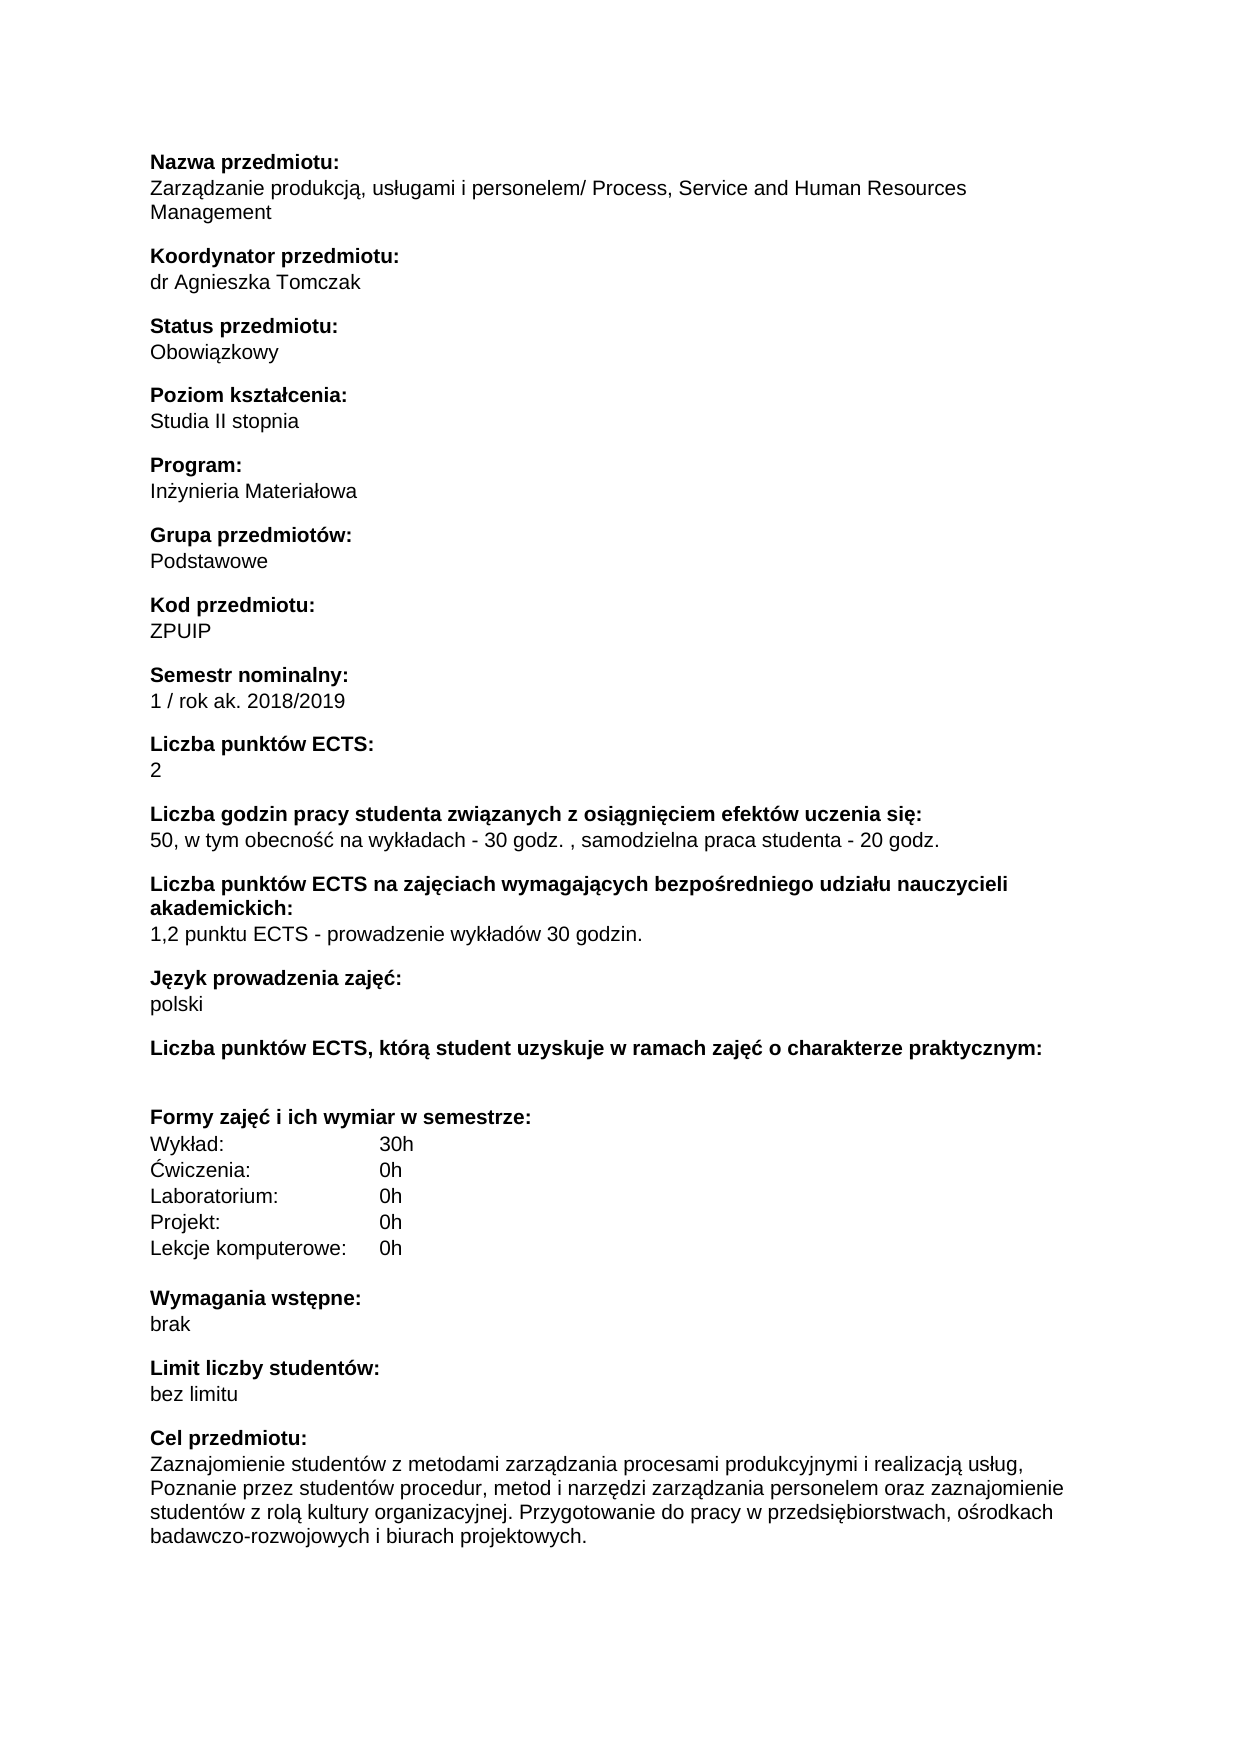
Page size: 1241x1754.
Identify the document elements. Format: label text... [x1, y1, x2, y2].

text 2 [150, 758, 1090, 782]
table_cell Laboratorium: [140, 1184, 367, 1208]
table_header 30h [369, 1132, 597, 1156]
text brak [150, 1312, 1090, 1336]
text Status przedmiotu: [150, 313, 1090, 337]
table_header Wykład: [140, 1132, 367, 1156]
text Inżynieria Materiałowa [150, 479, 1090, 503]
text Liczba punktów ECTS na zajęciach wymagających bezpośredniego udziału nauczycieli akademickich: [150, 872, 1090, 920]
text Cel przedmiotu: [150, 1426, 1090, 1449]
table_cell 0h [369, 1208, 597, 1234]
text Grupa przedmiotów: [150, 523, 1090, 547]
table_cell 0h [369, 1234, 597, 1260]
text Zaznajomienie studentów z metodami zarządzania procesami produkcyjnymi i realizacją usług, Poznanie przez studentów procedur, metod i narzędzi zarządzania personelem oraz zaznajomienie studentów z rolą kultury organizacyjnej. Przygotowanie do pracy w przedsiębiorstwach, ośrodkach badawczo-rozwojowych i biurach projektowych. [150, 1452, 1090, 1547]
text Poziom kształcenia: [150, 383, 1090, 407]
text Obowiązkowy [150, 339, 1090, 363]
text Program: [150, 453, 1090, 477]
text Semestr nominalny: [150, 662, 1090, 686]
text Kod przedmiotu: [150, 593, 1090, 617]
text Studia II stopnia [150, 409, 1090, 433]
text Język prowadzenia zajęć: [150, 966, 1090, 989]
text Limit liczby studentów: [150, 1356, 1090, 1380]
text 50, w tym obecność na wykładach - 30 godz. , samodzielna praca studenta - 20 godz. [150, 828, 1090, 852]
text 1 / rok ak. 2018/2019 [150, 688, 1090, 712]
text dr Agnieszka Tomczak [150, 270, 1090, 294]
table_cell Lekcje komputerowe: [140, 1236, 367, 1260]
table_cell 0h [369, 1182, 597, 1208]
table_cell Ćwiczenia: [140, 1158, 367, 1182]
text Zarządzanie produkcją, usługami i personelem/ Process, Service and Human Resources Management [150, 176, 1090, 224]
text Liczba punktów ECTS, którą student uzyskuje w ramach zajęć o charakterze praktycznym: [150, 1035, 1090, 1059]
text Nazwa przedmiotu: [150, 150, 1090, 174]
text Koordynator przedmiotu: [150, 244, 1090, 268]
text Liczba punktów ECTS: [150, 732, 1090, 756]
text 1,2 punktu ECTS - prowadzenie wykładów 30 godzin. [150, 922, 1090, 946]
table_cell 0h [369, 1156, 597, 1182]
text polski [150, 992, 1090, 1016]
text ZPUIP [150, 619, 1090, 643]
text Formy zajęć i ich wymiar w semestrze: [150, 1105, 1090, 1129]
table_cell Projekt: [140, 1210, 367, 1234]
text Wymagania wstępne: [150, 1286, 1090, 1310]
text Liczba godzin pracy studenta związanych z osiągnięciem efektów uczenia się: [150, 802, 1090, 826]
text Podstawowe [150, 549, 1090, 573]
text bez limitu [150, 1382, 1090, 1406]
